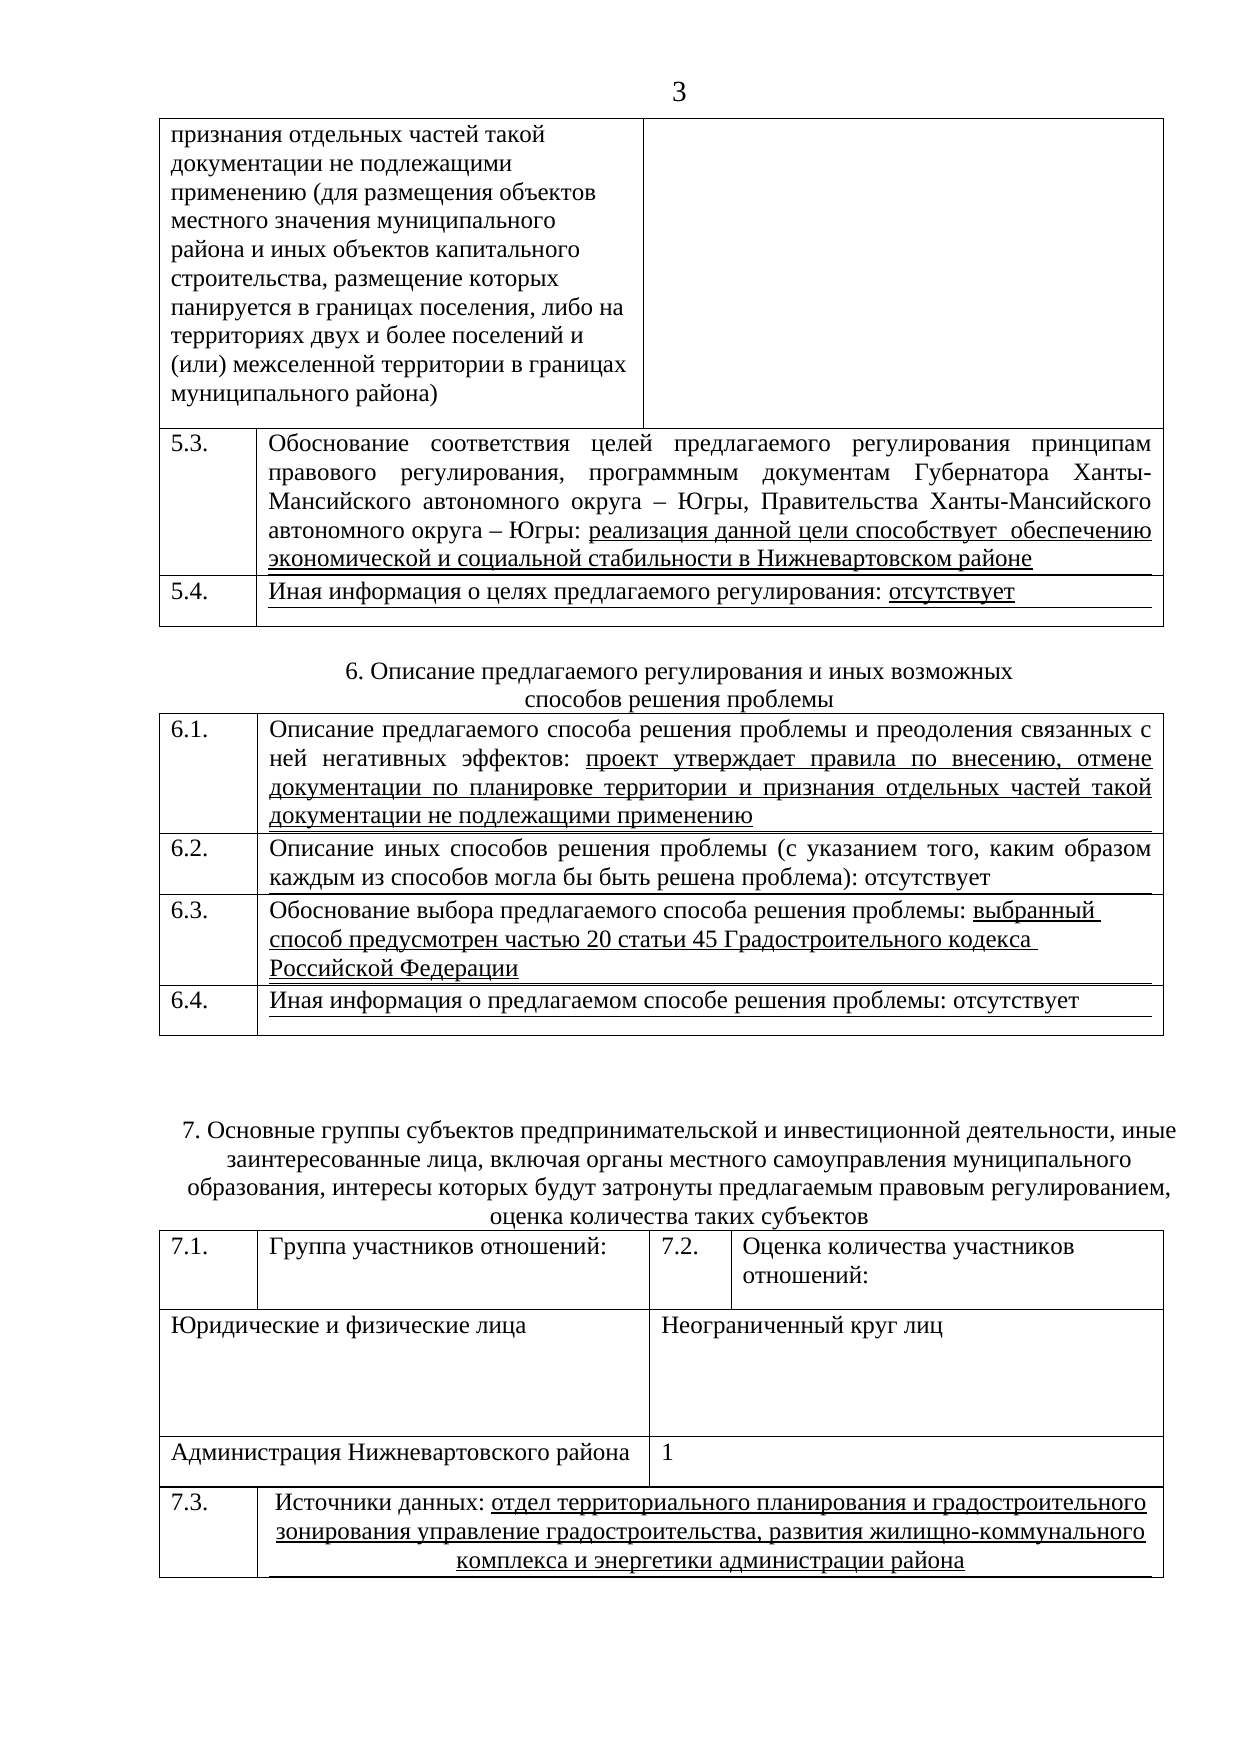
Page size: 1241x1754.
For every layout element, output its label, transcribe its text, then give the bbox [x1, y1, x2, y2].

table_cell Источники данных: отдел территориального планирования и градостроительного зонирования управление градостроительства, развития жилищно-коммунального комплекса и энергетики администрации района [258, 1488, 1163, 1577]
table_cell Юридические и физические лица [160, 1310, 649, 1436]
table_header 7.2. [650, 1231, 731, 1309]
table_cell 5.3. [160, 429, 256, 575]
table_cell Обоснование соответствия целей предлагаемого регулирования принципам правового регулирования, программным документам Губернатора Ханты-Мансийского автономного округа – Югры, Правительства Ханты-Мансийского автономного округа – Югры: реализация данной цели способствует обеспечению экономической и социальной стабильности в Нижневартовском районе [257, 429, 1163, 575]
table_cell 5.4. [160, 576, 256, 626]
table_cell 6.3. [160, 895, 257, 984]
table_header Оценка количества участников отношений: [732, 1231, 1163, 1309]
table_cell Неограниченный круг лиц [650, 1310, 1163, 1436]
table_cell 6.2. [160, 834, 257, 894]
table_header Описание предлагаемого способа решения проблемы и преодоления связанных с ней негативных эффектов: проект утверждает правила по внесению, отмене документации по планировке территории и признания отдельных частей такой документации не подлежащими применению [258, 714, 1163, 832]
table_cell Иная информация о целях предлагаемого регулирования: отсутствует [257, 576, 1163, 626]
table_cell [644, 119, 1163, 427]
table_cell Администрация Нижневартовского района [160, 1437, 649, 1486]
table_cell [160, 119, 643, 427]
text 6. Описание предлагаемого регулирования и иных возможных [177, 656, 1181, 684]
table_header 7.1. [160, 1231, 257, 1309]
table_cell 6.4. [160, 986, 257, 1035]
text способов решения проблемы [177, 684, 1181, 713]
table_cell Иная информация о предлагаемом способе решения проблемы: отсутствует [258, 986, 1163, 1035]
table_header Группа участников отношений: [258, 1231, 649, 1309]
table_cell Описание иных способов решения проблемы (с указанием того, каким образом каждым из способов могла бы быть решена проблема): отсутствует [258, 834, 1163, 894]
table_cell Обоснование выбора предлагаемого способа решения проблемы: выбранный способ предусмотрен частью 20 статьи 45 Градостроительного кодекса Российской Федерации [258, 895, 1163, 984]
table_cell 7.3. [160, 1488, 257, 1577]
text 7. Основные группы субъектов предпринимательской и инвестиционной деятельности, иные заинтересованные лица, включая органы местного самоуправления муниципального образования, интересы которых будут затронуты предлагаемым правовым регулированием, оценка количества таких субъектов [177, 1115, 1181, 1230]
table_cell 1 [650, 1437, 1163, 1486]
table_header 6.1. [160, 714, 257, 832]
